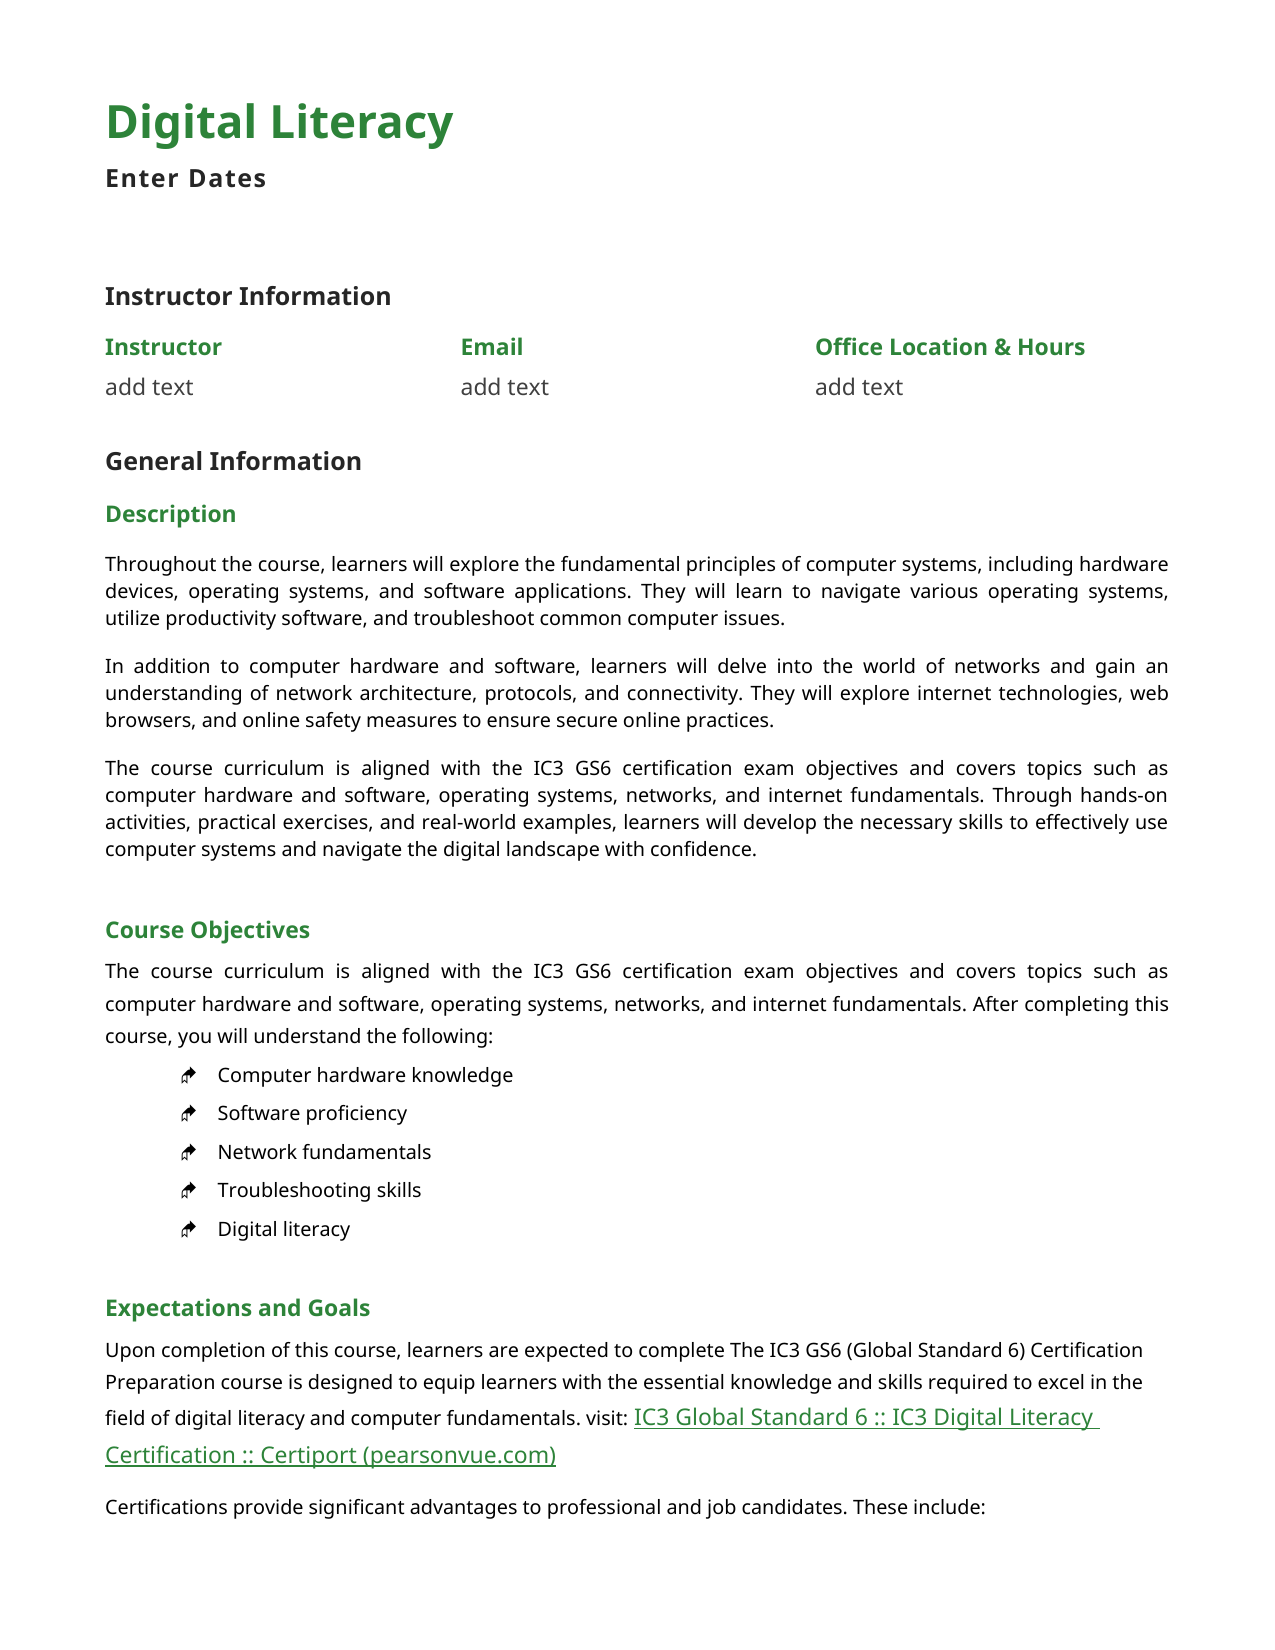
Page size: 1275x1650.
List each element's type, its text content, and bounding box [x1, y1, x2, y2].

text Network fundamentals [180, 1138, 1170, 1165]
subtitle In addition to computer hardware and software, learners will delve into the world of networks and gain an understanding of network architecture, protocols, and connectivity. They will explore internet technologies, web browsers, and online safety measures to ensure secure online practices. [105, 652, 1170, 733]
table_cell [815, 371, 1170, 402]
text Software proficiency [180, 1099, 1170, 1126]
table_cell [105, 371, 460, 402]
text Course Objectives [105, 914, 1170, 945]
table_cell [460, 371, 815, 402]
subtitle Throughout the course, learners will explore the fundamental principles of computer systems, including hardware devices, operating systems, and software applications. They will learn to navigate various operating systems, utilize productivity software, and troubleshoot common computer issues. [105, 550, 1170, 631]
text The course curriculum is aligned with the IC3 GS6 certification exam objectives and covers topics such as computer hardware and software, operating systems, networks, and internet fundamentals. After completing this course, you will understand the following: [105, 958, 1170, 1049]
text Computer hardware knowledge [180, 1061, 1170, 1088]
text Certifications provide significant advantages to professional and job candidates. These include: [105, 1493, 1170, 1520]
table_header [460, 331, 815, 371]
subtitle The course curriculum is aligned with the IC3 GS6 certification exam objectives and covers topics such as computer hardware and software, operating systems, networks, and internet fundamentals. Through hands-on activities, practical exercises, and real-world examples, learners will develop the necessary skills to effectively use computer systems and navigate the digital landscape with confidence. [105, 754, 1170, 862]
table_header [105, 331, 460, 371]
table_header [815, 331, 1170, 371]
text Digital literacy [180, 1215, 1170, 1242]
text Upon completion of this course, learners are expected to complete The IC3 GS6 (Global Standard 6) Certification Preparation course is designed to equip learners with the essential knowledge and skills required to excel in the field of digital literacy and computer fundamentals. visit: IC3 Global Standard 6 :: IC3 Digital Literacy Certification :: Certiport (pearsonvue.com) [105, 1336, 1170, 1470]
text Troubleshooting skills [180, 1176, 1170, 1203]
